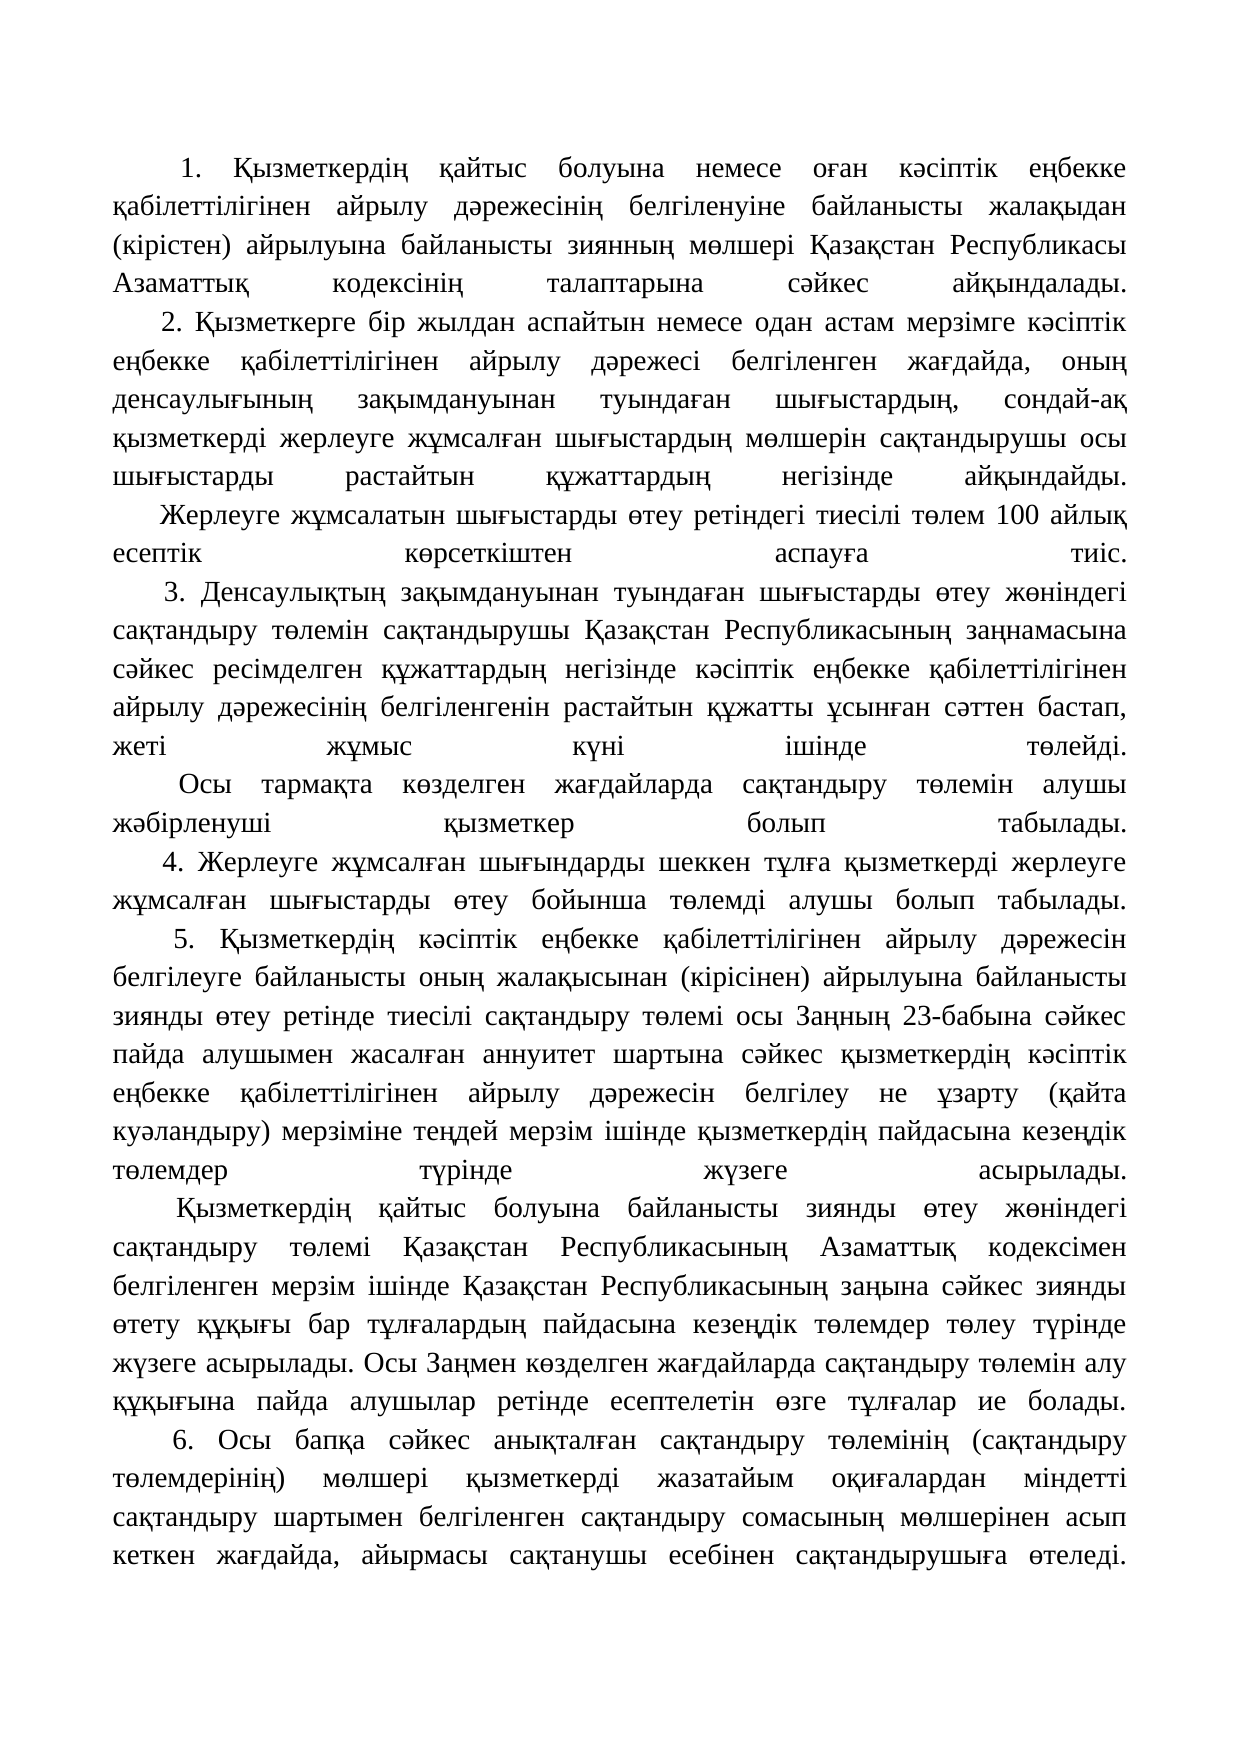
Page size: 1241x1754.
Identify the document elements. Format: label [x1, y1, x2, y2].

text [112, 150, 1128, 1571]
